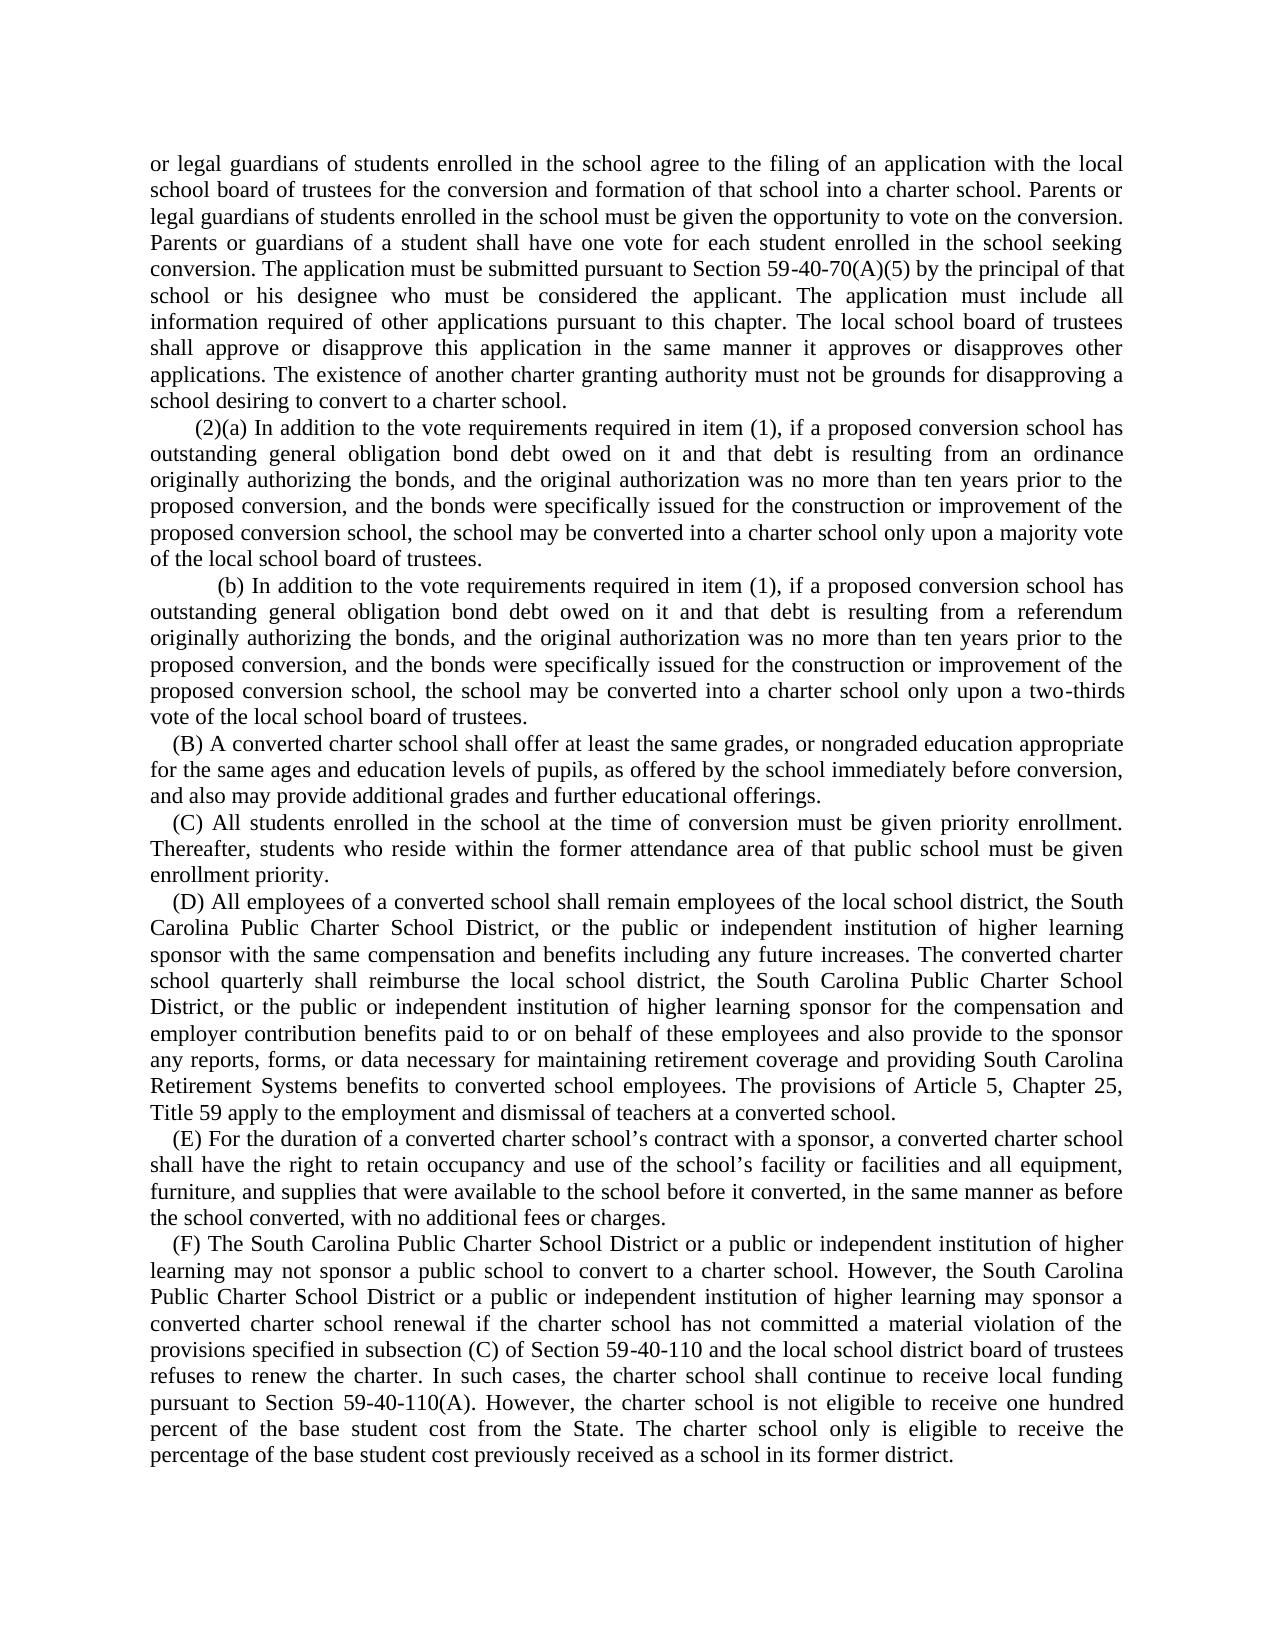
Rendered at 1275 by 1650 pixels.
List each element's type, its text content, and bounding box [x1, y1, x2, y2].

text (F) The South Carolina Public Charter School District or a public or independent institution of higher learning may not sponsor a public school to convert to a charter school. However, the South Carolina Public Charter School District or a public or independent institution of higher learning may sponsor a converted charter school renewal if the charter school has not committed a material violation of the provisions specified in subsection (C) of Section 59-40-110 and the local school district board of trustees refuses to renew the charter. In such cases, the charter school shall continue to receive local funding pursuant to Section 59-40-110(A). However, the charter school is not eligible to receive one hundred percent of the base student cost from the State. The charter school only is eligible to receive the percentage of the base student cost previously received as a school in its former district. [150, 1231, 1125, 1468]
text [150, 150, 1125, 413]
text (b) In addition to the vote requirements required in item (1), if a proposed conversion school has outstanding general obligation bond debt owed on it and that debt is resulting from a referendum originally authorizing the bonds, and the original authorization was no more than ten years prior to the proposed conversion, and the bonds were specifically issued for the construction or improvement of the proposed conversion school, the school may be converted into a charter school only upon a two-thirds vote of the local school board of trustees. [150, 572, 1125, 730]
text (E) For the duration of a converted charter school’s contract with a sponsor, a converted charter school shall have the right to retain occupancy and use of the school’s facility or facilities and all equipment, furniture, and supplies that were available to the school before it converted, in the same manner as before the school converted, with no additional fees or charges. [150, 1125, 1125, 1231]
text (C) All students enrolled in the school at the time of conversion must be given priority enrollment. Thereafter, students who reside within the former attendance area of that public school must be given enrollment priority. [150, 809, 1125, 888]
text (D) All employees of a converted school shall remain employees of the local school district, the South Carolina Public Charter School District, or the public or independent institution of higher learning sponsor with the same compensation and benefits including any future increases. The converted charter school quarterly shall reimburse the local school district, the South Carolina Public Charter School District, or the public or independent institution of higher learning sponsor for the compensation and employer contribution benefits paid to or on behalf of these employees and also provide to the sponsor any reports, forms, or data necessary for maintaining retirement coverage and providing South Carolina Retirement Systems benefits to converted school employees. The provisions of Article 5, Chapter 25, Title 59 apply to the employment and dismissal of teachers at a converted school. [150, 888, 1125, 1125]
text (B) A converted charter school shall offer at least the same grades, or nongraded education appropriate for the same ages and education levels of pupils, as offered by the school immediately before conversion, and also may provide additional grades and further educational offerings. [150, 730, 1125, 809]
text (2)(a) In addition to the vote requirements required in item (1), if a proposed conversion school has outstanding general obligation bond debt owed on it and that debt is resulting from an ordinance originally authorizing the bonds, and the original authorization was no more than ten years prior to the proposed conversion, and the bonds were specifically issued for the construction or improvement of the proposed conversion school, the school may be converted into a charter school only upon a majority vote of the local school board of trustees. [150, 413, 1125, 572]
